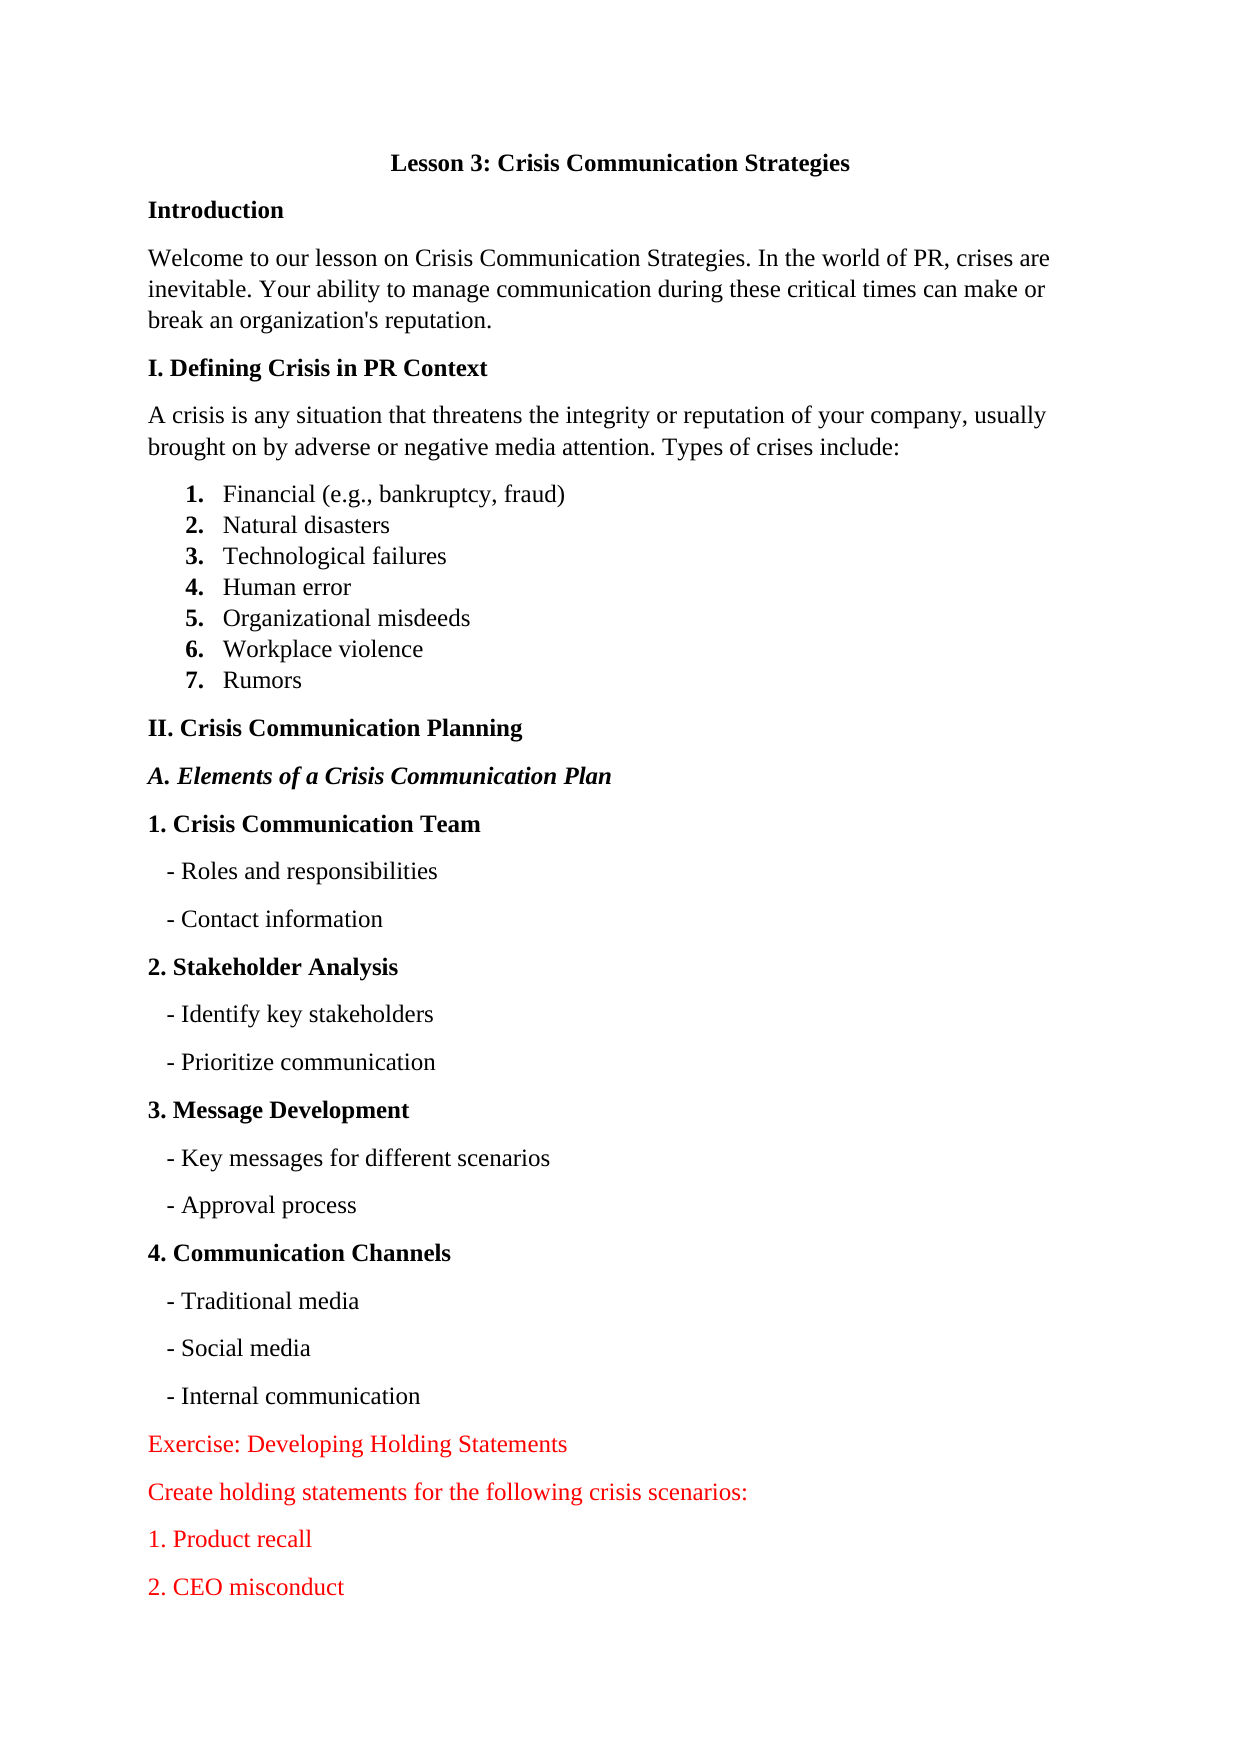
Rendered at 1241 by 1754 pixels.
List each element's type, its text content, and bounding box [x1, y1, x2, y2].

text A crisis is any situation that threatens the integrity or reputation of your company, usually brought on by adverse or negative media attention. Types of crises include: [148, 401, 1093, 460]
text 1. Product recall [148, 1524, 1093, 1553]
text II. Crisis Communication Planning [148, 713, 1093, 742]
list Rumors [185, 666, 1093, 694]
text 3. Message Development [148, 1095, 1093, 1124]
text - Internal communication [148, 1381, 1093, 1410]
text A. Elements of a Crisis Communication Plan [148, 761, 1093, 790]
list Technological failures [185, 541, 1093, 570]
text - Key messages for different scenarios [148, 1143, 1093, 1171]
text 2. Stakeholder Analysis [148, 952, 1093, 981]
text I. Defining Crisis in PR Context [148, 353, 1093, 382]
text 2. CEO misconduct [148, 1572, 1093, 1601]
text - Prioritize communication [148, 1047, 1093, 1076]
text Lesson 3: Crisis Communication Strategies [148, 148, 1093, 176]
list Organizational misdeeds [185, 603, 1093, 632]
list Financial (e.g., bankruptcy, fraud) [185, 479, 1093, 508]
text - Contact information [148, 904, 1093, 933]
text - Roles and responsibilities [148, 856, 1093, 885]
text Welcome to our lesson on Crisis Communication Strategies. In the world of PR, crises are inevitable. Your ability to manage communication during these critical times can make or break an organization's reputation. [148, 243, 1093, 334]
text - Social media [148, 1333, 1093, 1362]
list Workplace violence [185, 634, 1093, 663]
text - Identify key stakeholders [148, 999, 1093, 1028]
text 1. Crisis Communication Team [148, 809, 1093, 837]
text 4. Communication Channels [148, 1238, 1093, 1267]
list Human error [185, 572, 1093, 601]
text Introduction [148, 195, 1093, 224]
text - Traditional media [148, 1286, 1093, 1314]
text - Approval process [148, 1190, 1093, 1219]
text Create holding statements for the following crisis scenarios: [148, 1477, 1093, 1505]
list Natural disasters [185, 510, 1093, 539]
text Exercise: Developing Holding Statements [148, 1429, 1093, 1458]
